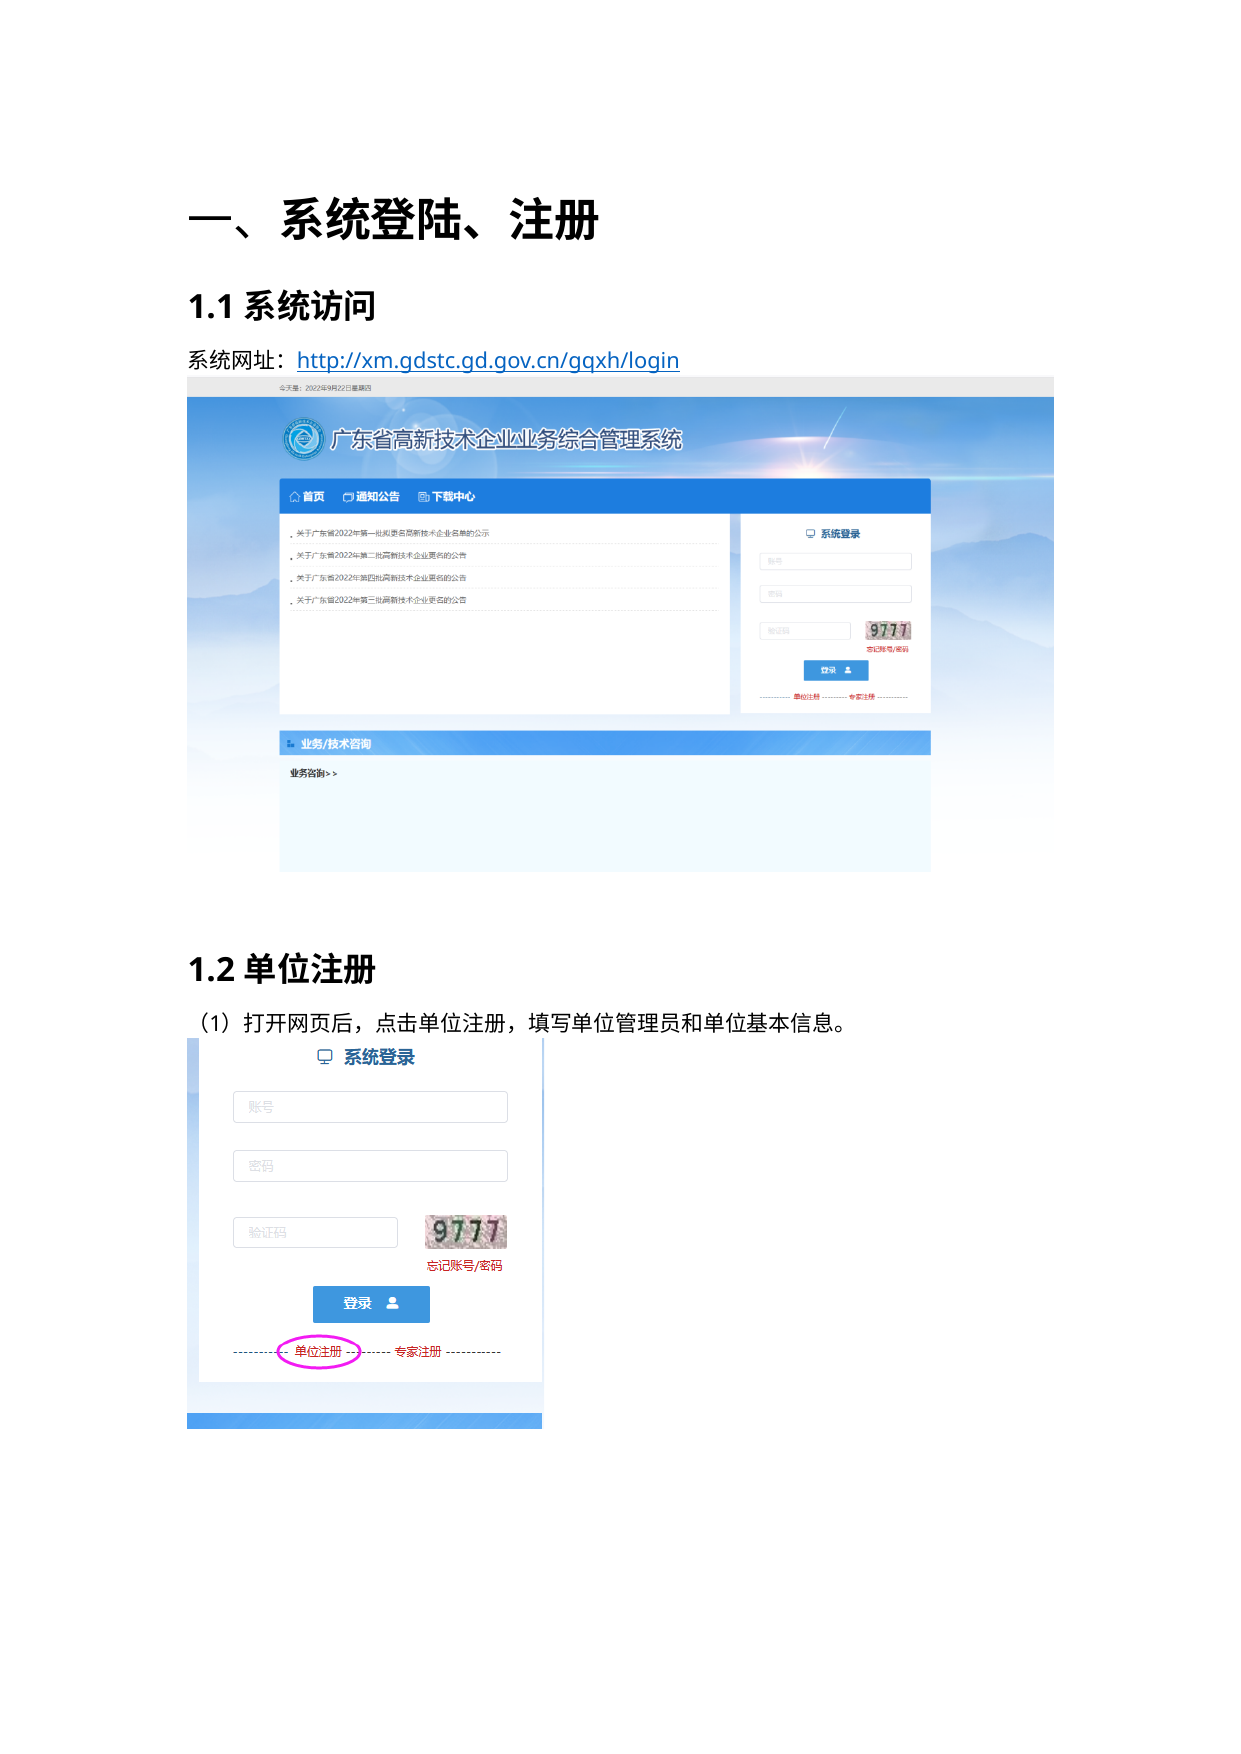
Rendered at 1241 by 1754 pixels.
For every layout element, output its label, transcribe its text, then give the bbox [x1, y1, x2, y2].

text （1）打开网页后，点击单位注册，填写单位管理员和单位基本信息。 [187, 1006, 1053, 1038]
text 系统网址：http://xm.gdstc.gd.gov.cn/gqxh/login [187, 343, 1053, 375]
picture [187, 1038, 545, 1429]
subtitle 一、系统登陆、注册 [187, 168, 1053, 266]
subtitle 1.2 单位注册 [187, 934, 1053, 999]
subtitle 1.1 系统访问 [187, 272, 1053, 337]
picture [187, 375, 1054, 872]
